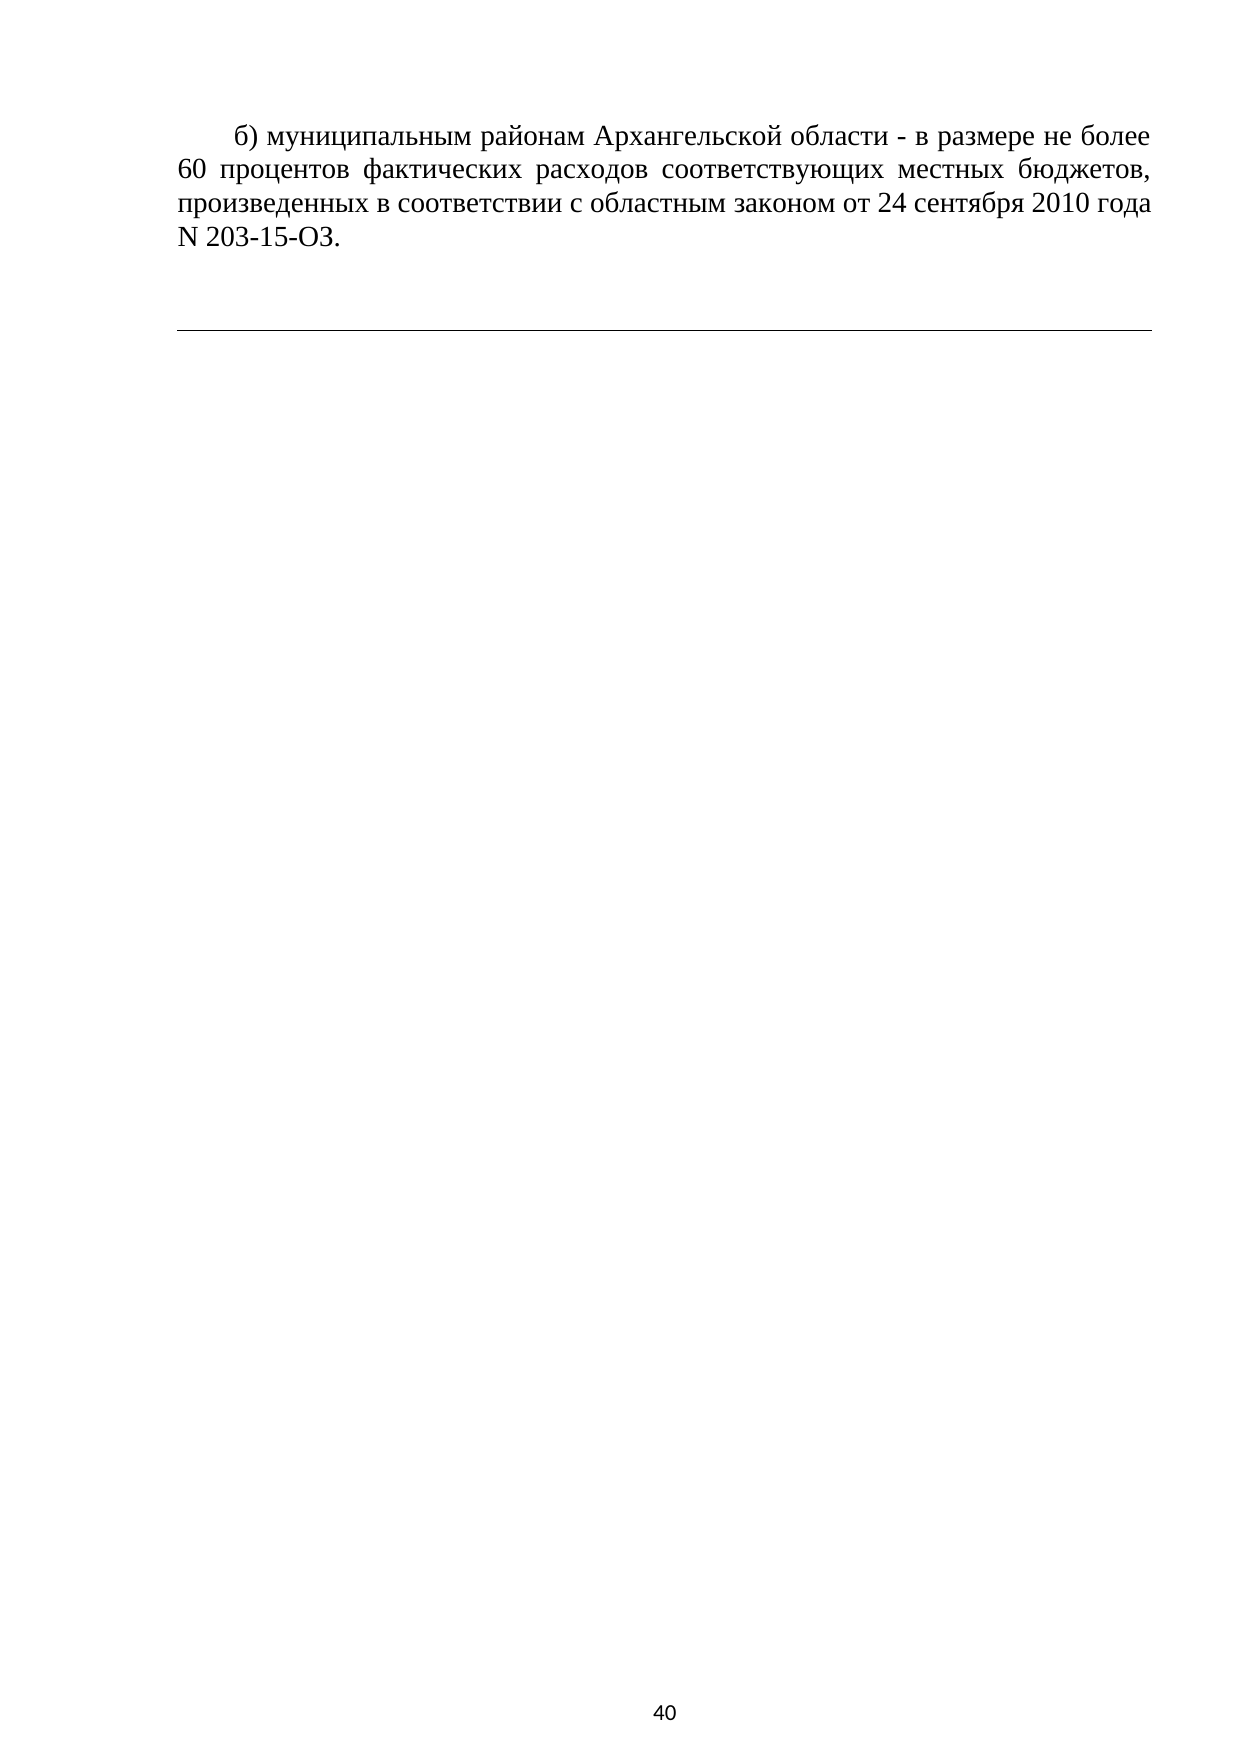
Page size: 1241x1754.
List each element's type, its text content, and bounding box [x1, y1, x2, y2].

text б) муниципальным районам Архангельской области - в размере не более 60 процентов фактических расходов соответствующих местных бюджетов, произведенных в соответствии с областным законом от 24 сентября 2010 года N 203-15-ОЗ. [177, 118, 1152, 252]
